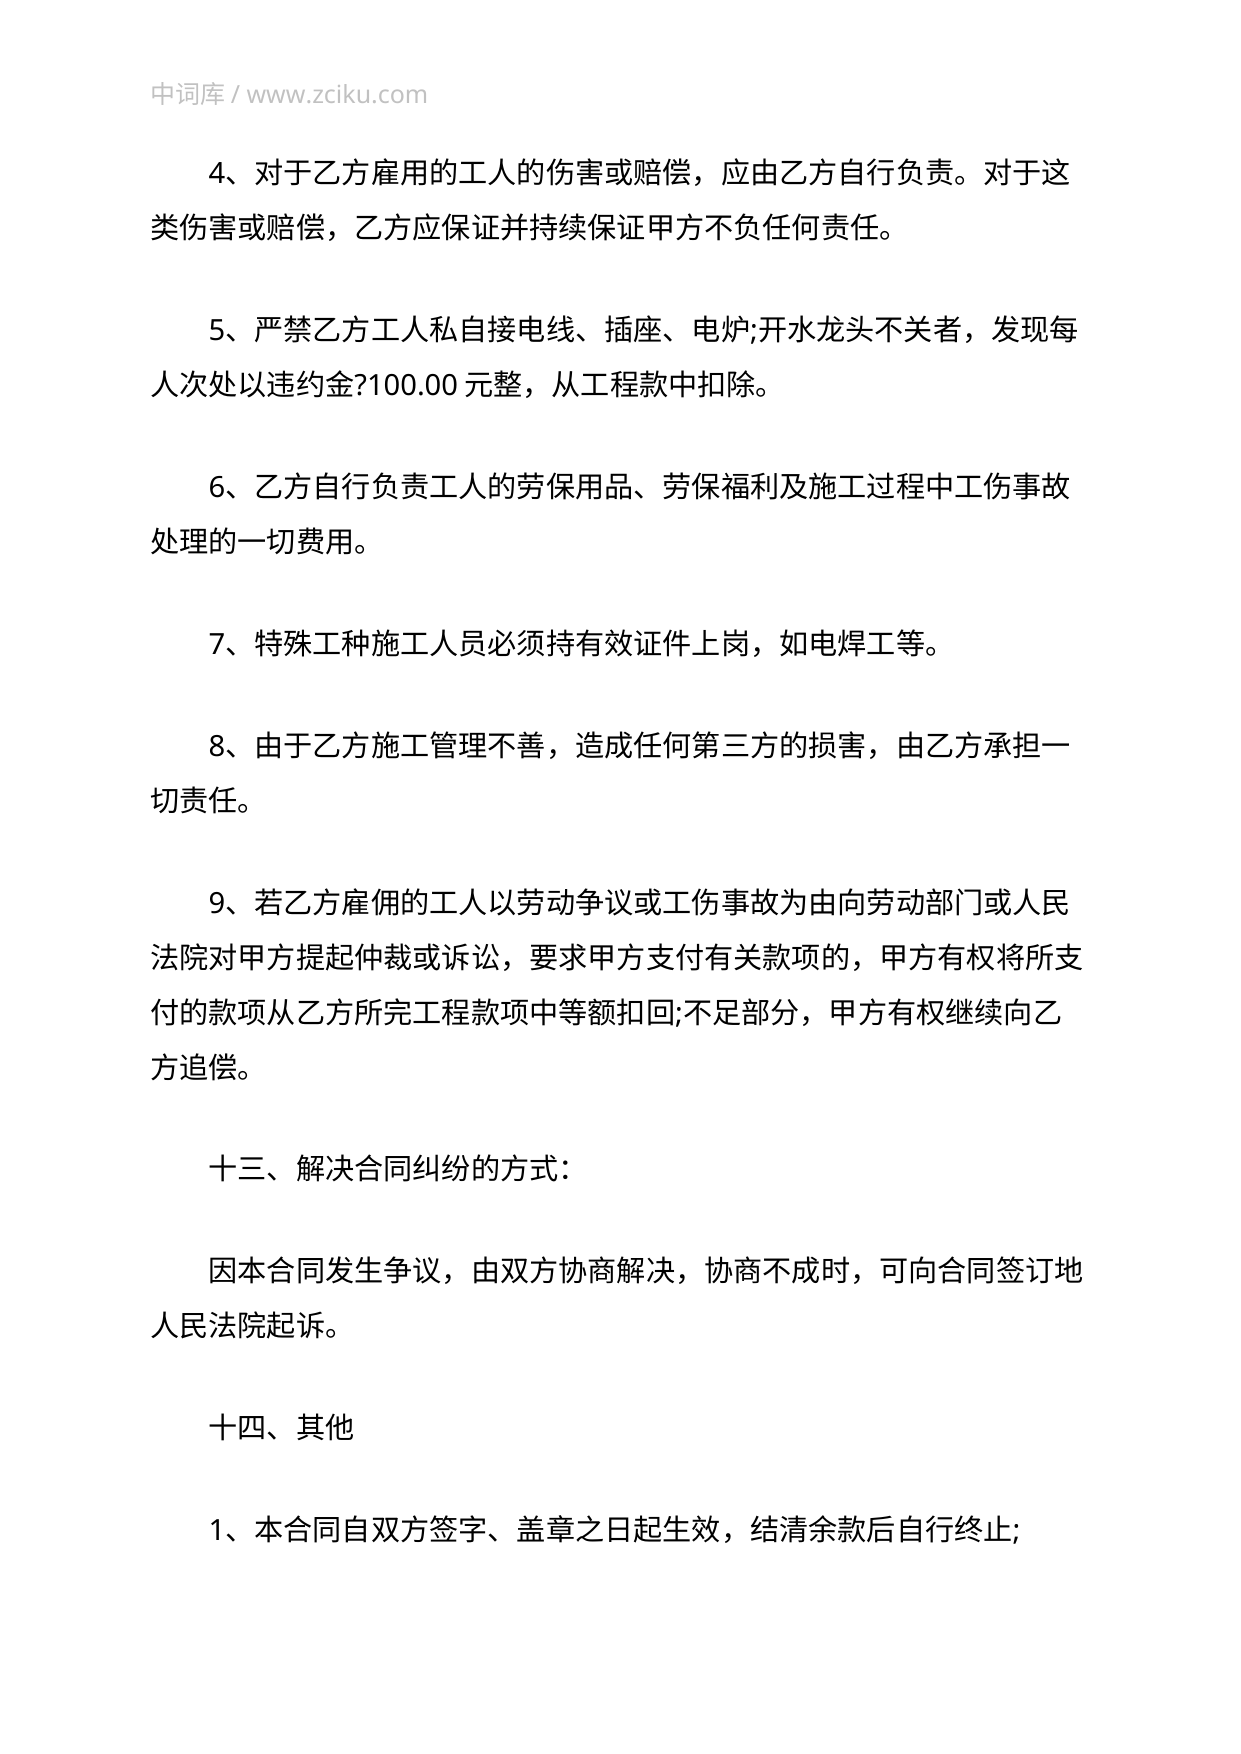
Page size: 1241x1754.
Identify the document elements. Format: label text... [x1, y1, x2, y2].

text 5、严禁乙方工人私自接电线、插座、电炉;开水龙头不关者，发现每人次处以违约金?100.00元整，从工程款中扣除。 [150, 307, 1090, 404]
text 6、乙方自行负责工人的劳保用品、劳保福利及施工过程中工伤事故处理的一切费用。 [150, 464, 1090, 561]
text 十四、其他 [150, 1404, 1090, 1447]
text 1、本合同自双方签字、盖章之日起生效，结清余款后自行终止; [150, 1506, 1090, 1548]
text 9、若乙方雇佣的工人以劳动争议或工伤事故为由向劳动部门或人民法院对甲方提起仲裁或诉讼，要求甲方支付有关款项的，甲方有权将所支付的款项从乙方所完工程款项中等额扣回;不足部分，甲方有权继续向乙方追偿。 [150, 879, 1090, 1086]
text 十三、解决合同纠纷的方式： [150, 1146, 1090, 1188]
text 4、对于乙方雇用的工人的伤害或赔偿，应由乙方自行负责。对于这类伤害或赔偿，乙方应保证并持续保证甲方不负任何责任。 [150, 150, 1090, 247]
text 8、由于乙方施工管理不善，造成任何第三方的损害，由乙方承担一切责任。 [150, 722, 1090, 820]
text 因本合同发生争议，由双方协商解决，协商不成时，可向合同签订地人民法院起诉。 [150, 1248, 1090, 1345]
text 7、特殊工种施工人员必须持有效证件上岗，如电焊工等。 [150, 621, 1090, 663]
